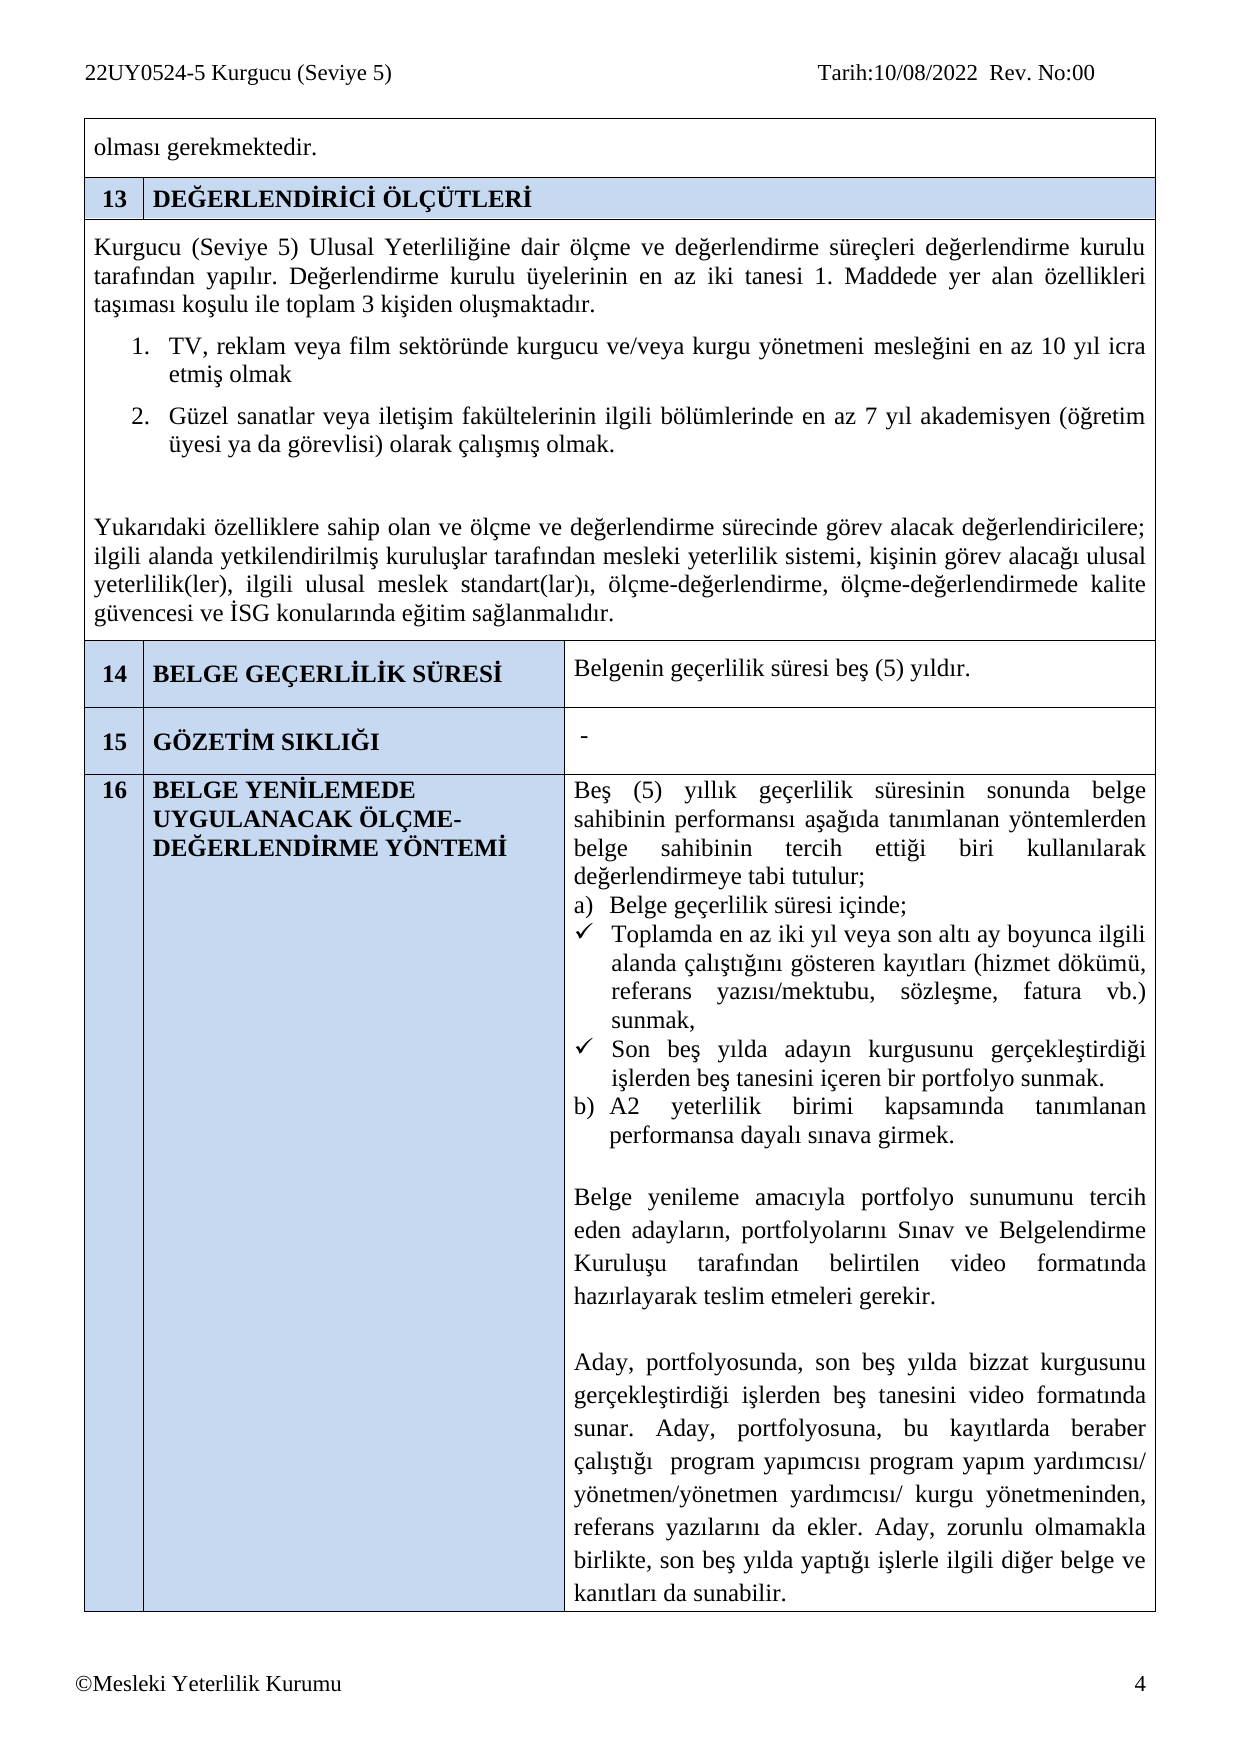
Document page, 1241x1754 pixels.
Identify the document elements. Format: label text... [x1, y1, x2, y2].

table_cell BELGE GEÇERLİLİK SÜRESİ [144, 641, 564, 707]
table_cell GÖZETİM SIKLIĞI [144, 708, 564, 774]
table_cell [565, 775, 1155, 1611]
table_cell Belgenin geçerlilik süresi beş (5) yıldır. [565, 641, 1155, 707]
table_cell - [565, 708, 1155, 774]
table_cell DEĞERLENDİRİCİ ÖLÇÜTLERİ [144, 178, 1155, 218]
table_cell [144, 775, 564, 1611]
table_cell 14 [85, 641, 143, 707]
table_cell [85, 119, 1155, 177]
table_cell 15 [85, 708, 143, 774]
table_cell 16 [85, 775, 143, 1611]
table_cell 13 [85, 178, 143, 218]
table_cell Kurgucu (Seviye 5) Ulusal Yeterliliğine dair ölçme ve değerlendirme süreçleri değerlendirme kurulu tarafından yapılır. Değerlendirme kurulu üyelerinin en az iki tanesi 1. Maddede yer alan özellikleri taşıması koşulu ile toplam 3 kişiden oluşmaktadır. TV, reklam veya film sektöründe kurgucu ve/veya kurgu yönetmeni mesleğini en az 10 yıl icra etmiş olmak Güzel sanatlar veya iletişim fakültelerinin ilgili bölümlerinde en az 7 yıl akademisyen (öğretim üyesi ya da görevlisi) olarak çalışmış olmak. Yukarıdaki özelliklere sahip olan ve ölçme ve değerlendirme sürecinde görev alacak değerlendiricilere; ilgili alanda yetkilendirilmiş kuruluşlar tarafından mesleki yeterlilik sistemi, kişinin görev alacağı ulusal yeterlilik(ler), ilgili ulusal meslek standart(lar)ı, ölçme-değerlendirme, ölçme-değerlendirmede kalite güvencesi ve İSG konularında eğitim sağlanmalıdır. [85, 219, 1155, 639]
